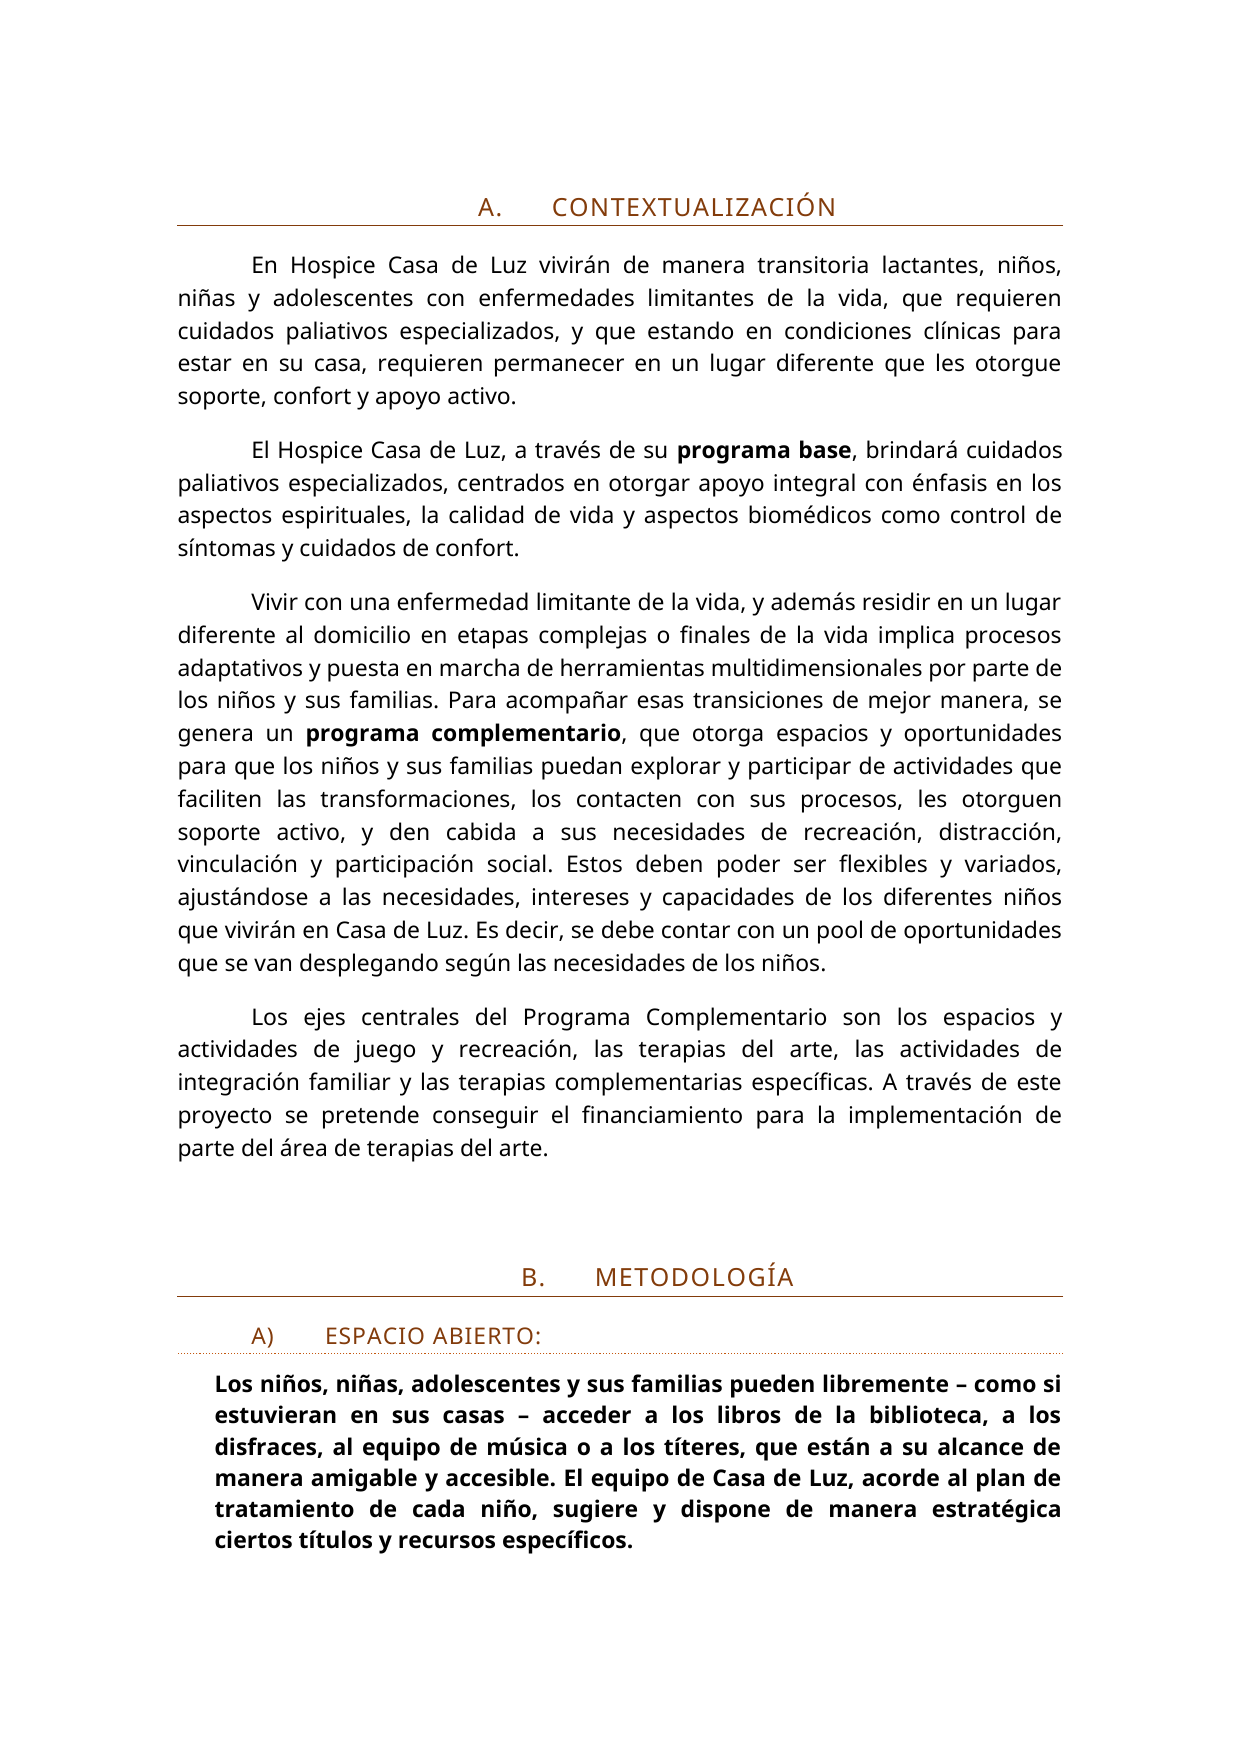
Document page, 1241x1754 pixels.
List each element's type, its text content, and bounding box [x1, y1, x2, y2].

list Los niños, niñas, adolescentes y sus familias pueden libremente – como si estuvieran en sus casas – acceder a los libros de la biblioteca, a los disfraces, al equipo de música o a los títeres, que están a su alcance de manera amigable y accesible. El equipo de Casa de Luz, acorde al plan de tratamiento de cada niño, sugiere y dispone de manera estratégica ciertos títulos y recursos específicos. [214, 1368, 1063, 1556]
text El Hospice Casa de Luz, a través de su programa base, brindará cuidados paliativos especializados, centrados en otorgar apoyo integral con énfasis en los aspectos espirituales, la calidad de vida y aspectos biomédicos como control de síntomas y cuidados de confort. [177, 434, 1063, 563]
subtitle Contextualización [177, 189, 1063, 225]
subtitle Metodología [177, 1260, 1063, 1296]
subtitle Espacio Abierto: [177, 1319, 1063, 1354]
text Vivir con una enfermedad limitante de la vida, y además residir en un lugar diferente al domicilio en etapas complejas o finales de la vida implica procesos adaptativos y puesta en marcha de herramientas multidimensionales por parte de los niños y sus familias. Para acompañar esas transiciones de mejor manera, se genera un programa complementario, que otorga espacios y oportunidades para que los niños y sus familias puedan explorar y participar de actividades que faciliten las transformaciones, los contacten con sus procesos, les otorguen soporte activo, y den cabida a sus necesidades de recreación, distracción, vinculación y participación social. Estos deben poder ser flexibles y variados, ajustándose a las necesidades, intereses y capacidades de los diferentes niños que vivirán en Casa de Luz. Es decir, se debe contar con un pool de oportunidades que se van desplegando según las necesidades de los niños. [177, 586, 1063, 978]
text Los ejes centrales del Programa Complementario son los espacios y actividades de juego y recreación, las terapias del arte, las actividades de integración familiar y las terapias complementarias específicas. A través de este proyecto se pretende conseguir el financiamiento para la implementación de parte del área de terapias del arte. [177, 1001, 1063, 1163]
text En Hospice Casa de Luz vivirán de manera transitoria lactantes, niños, niñas y adolescentes con enfermedades limitantes de la vida, que requieren cuidados paliativos especializados, y que estando en condiciones clínicas para estar en su casa, requieren permanecer en un lugar diferente que les otorgue soporte, confort y apoyo activo. [177, 249, 1063, 411]
